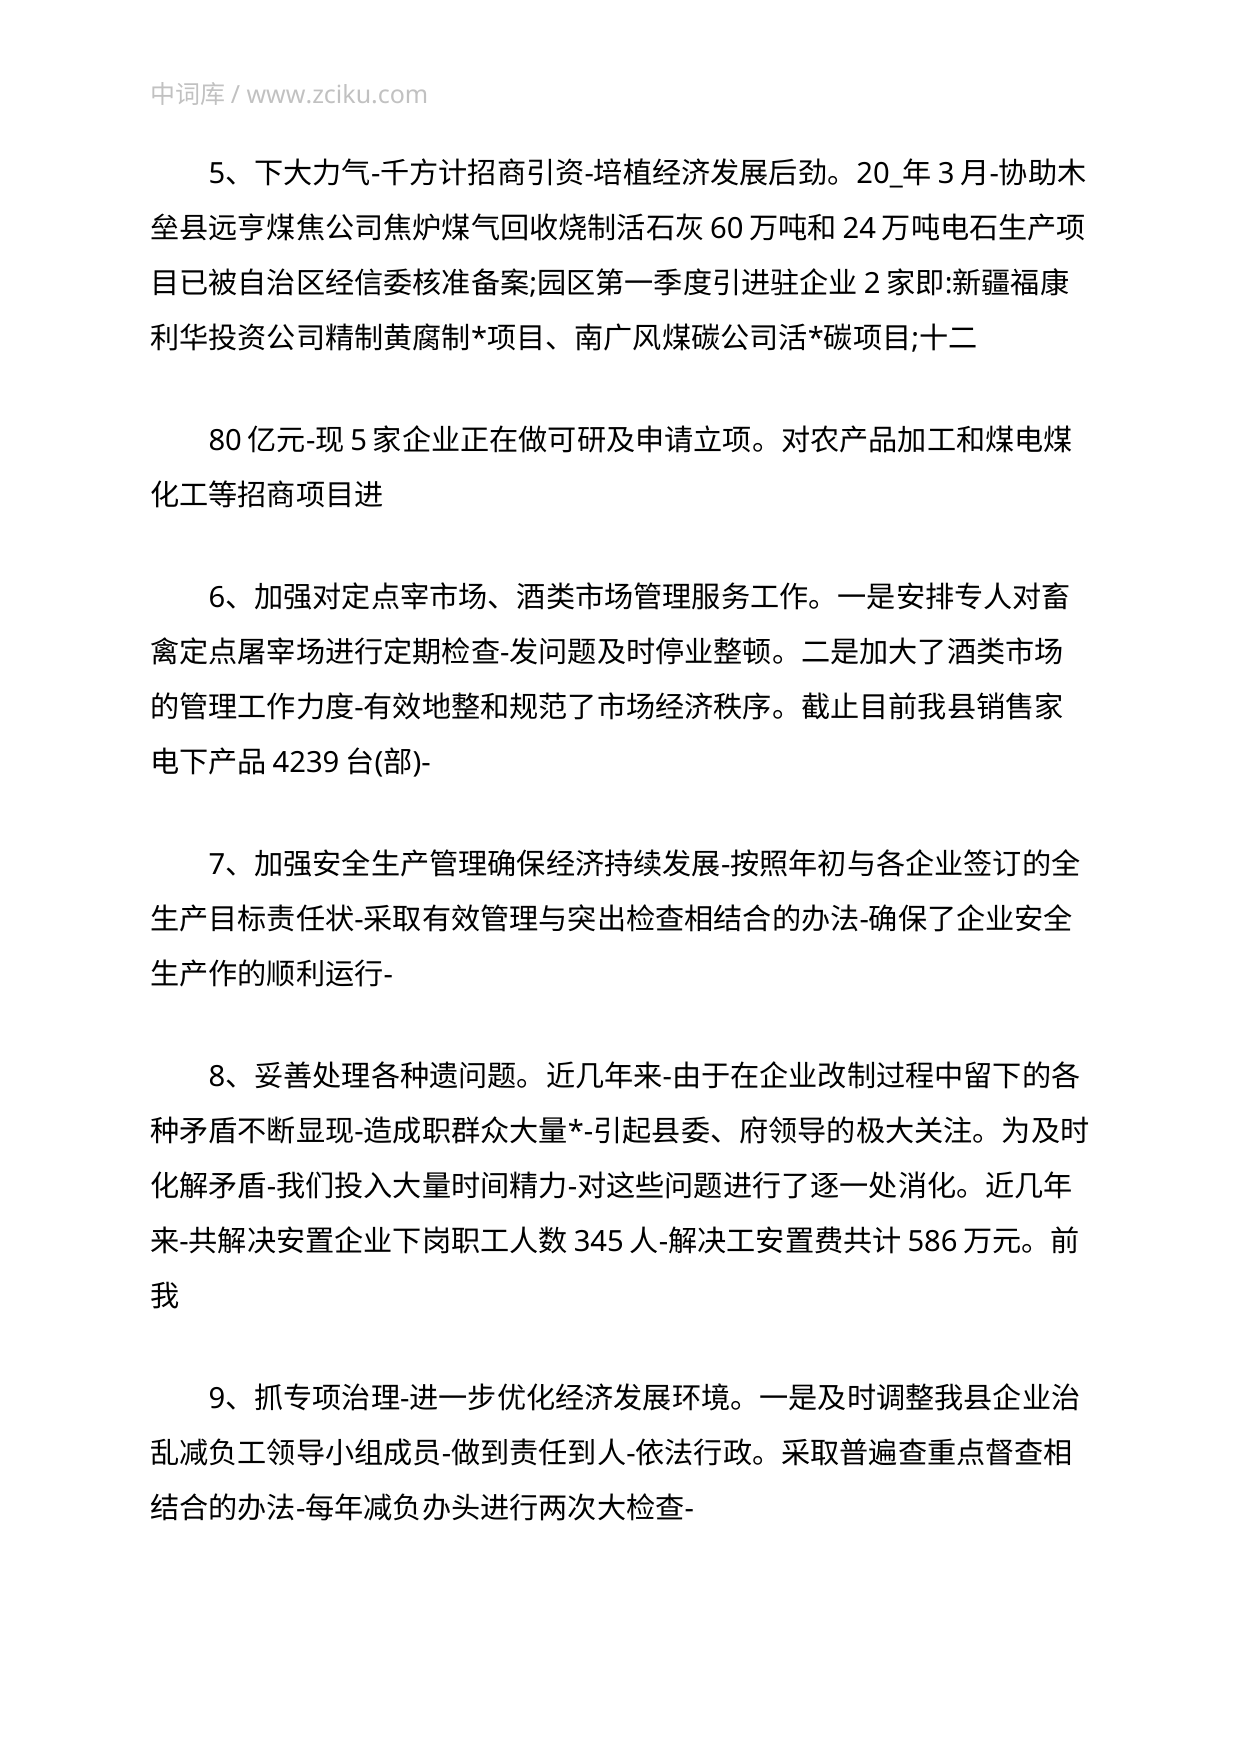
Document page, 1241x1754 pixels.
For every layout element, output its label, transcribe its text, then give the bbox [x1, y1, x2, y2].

text 80亿元-现5家企业正在做可研及申请立项。对农产品加工和煤电煤化工等招商项目进 [150, 417, 1090, 514]
text 8、妥善处理各种遗问题。近几年来-由于在企业改制过程中留下的各种矛盾不断显现-造成职群众大量*-引起县委、府领导的极大关注。为及时化解矛盾-我们投入大量时间精力-对这些问题进行了逐一处消化。近几年来-共解决安置企业下岗职工人数345人-解决工安置费共计586万元。前我 [150, 1053, 1090, 1315]
text 7、加强安全生产管理确保经济持续发展-按照年初与各企业签订的全生产目标责任状-采取有效管理与突出检查相结合的办法-确保了企业安全生产作的顺利运行- [150, 841, 1090, 993]
text 6、加强对定点宰市场、酒类市场管理服务工作。一是安排专人对畜禽定点屠宰场进行定期检查-发问题及时停业整顿。二是加大了酒类市场的管理工作力度-有效地整和规范了市场经济秩序。截止目前我县销售家电下产品4239台(部)- [150, 574, 1090, 781]
text 5、下大力气-千方计招商引资-培植经济发展后劲。20_年3月-协助木垒县远亨煤焦公司焦炉煤气回收烧制活石灰60万吨和24万吨电石生产项目已被自治区经信委核准备案;园区第一季度引进驻企业2家即:新疆福康利华投资公司精制黄腐制*项目、南广风煤碳公司活*碳项目;十二 [150, 150, 1090, 357]
text 9、抓专项治理-进一步优化经济发展环境。一是及时调整我县企业治乱减负工领导小组成员-做到责任到人-依法行政。采取普遍查重点督查相结合的办法-每年减负办头进行两次大检查- [150, 1374, 1090, 1527]
